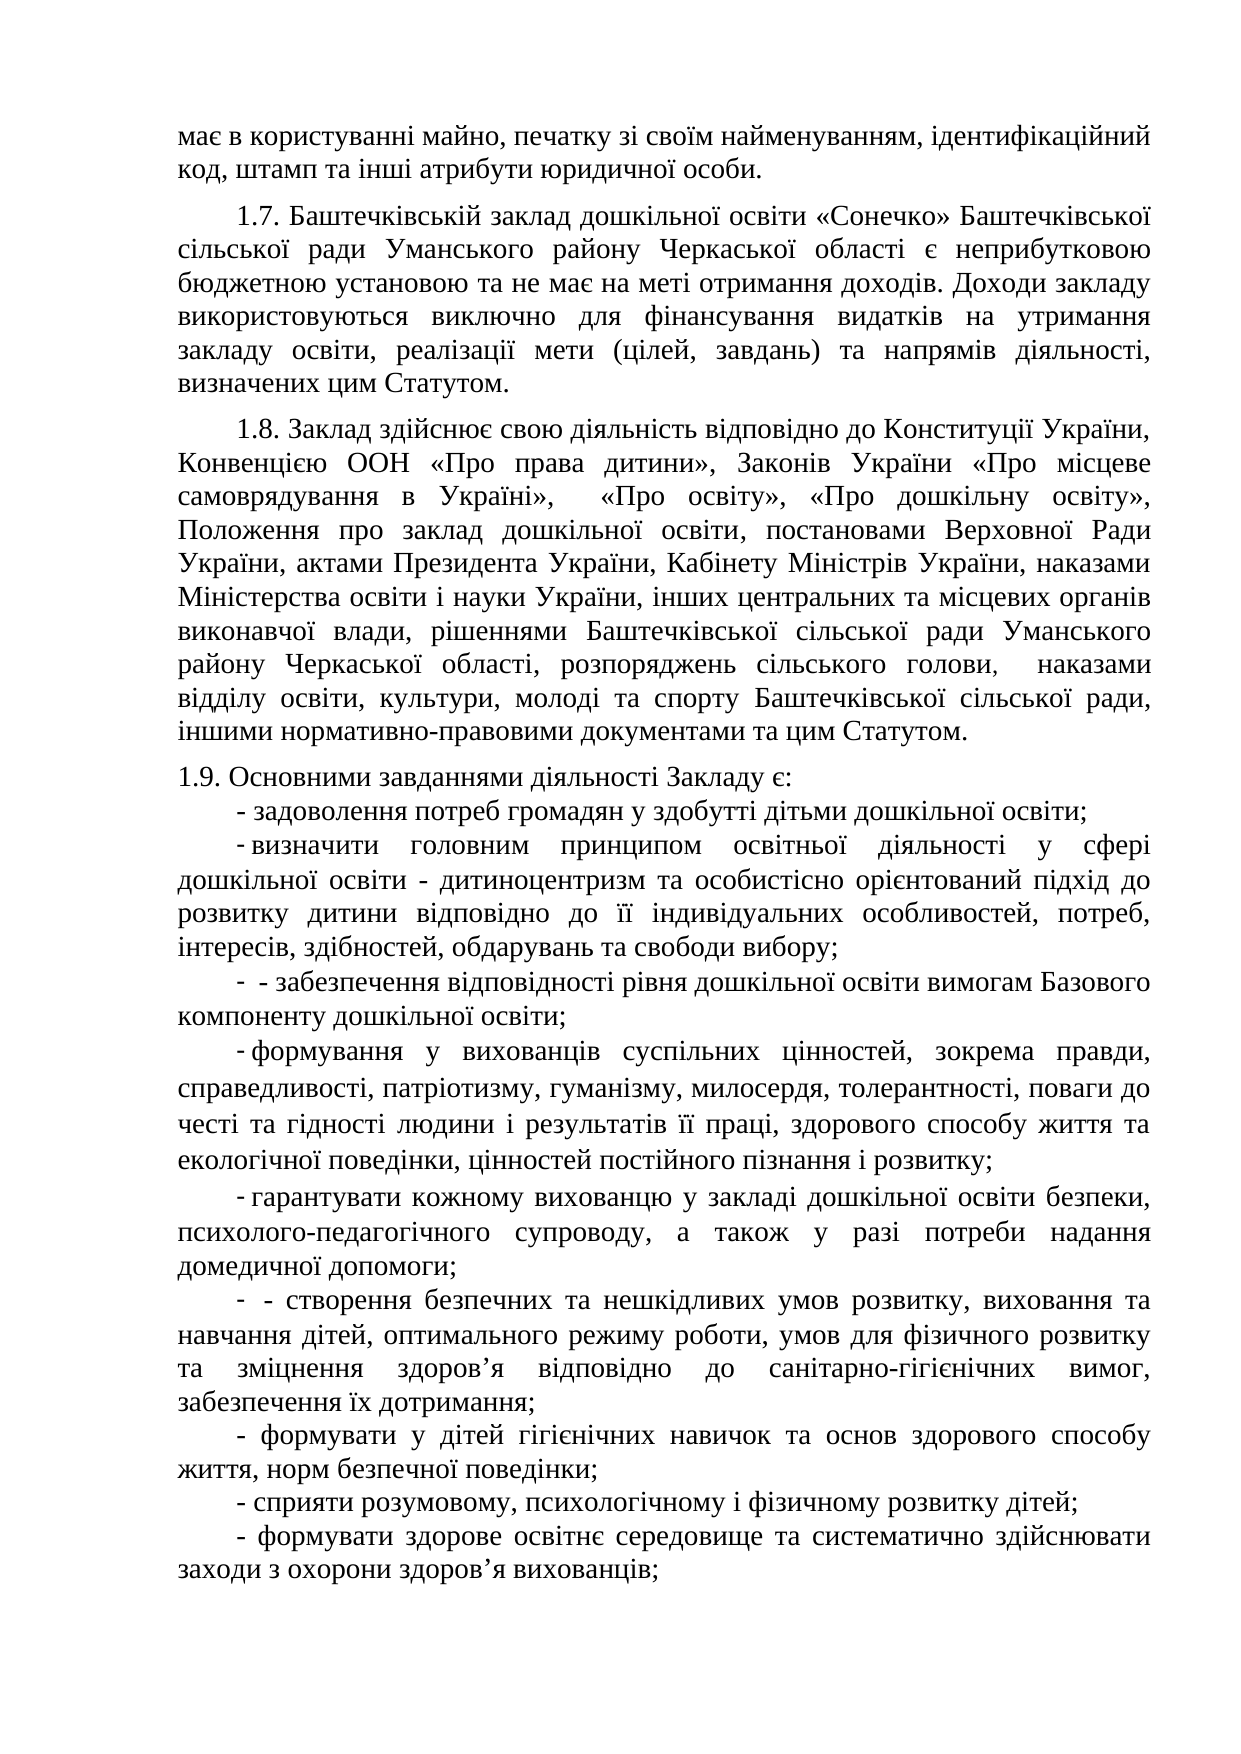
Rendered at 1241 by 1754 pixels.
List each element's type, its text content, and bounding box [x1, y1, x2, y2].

text 1.8. Заклад здійснює свою діяльність відповідно до Конституції України, Конвенцією ООН «Про права дитини», Законів України «Про місцеве самоврядування в Україні», «Про освіту», «Про дошкільну освіту», Положення про заклад дошкільної освіти, постановами Верховної Ради України, актами Президента України, Кабінету Міністрів України, наказами Міністерства освіти і науки України, інших центральних та місцевих органів виконавчої влади, рішеннями Баштечківської сільської ради Уманського району Черкаської області, розпоряджень сільського голови, наказами відділу освіти, культури, молоді та спорту Баштечківської сільської ради, іншими нормативно-правовими документами та цим Статутом. [177, 411, 1152, 747]
text - формувати здорове освітнє середовище та систематично здійснювати заходи з охорони здоров’я вихованців; [177, 1518, 1152, 1585]
list гарантувати кожному вихованцю у закладі дошкільної освіти безпеки, психолого-педагогічного супроводу, а також у разі потреби надання домедичної допомоги; [177, 1178, 1152, 1281]
text - формувати у дітей гігієнічних навичок та основ здорового способу життя, норм безпечної поведінки; [177, 1417, 1152, 1484]
text 1.9. Основними завданнями діяльності Закладу є: [177, 759, 1152, 793]
list визначити головним принципом освітньої діяльності у сфері дошкільної освіти - дитиноцентризм та особистісно орієнтований підхід до розвитку дитини відповідно до її індивідуальних особливостей, потреб, інтересів, здібностей, обдарувань та свободи вибору; [177, 826, 1152, 963]
text 1.7. Баштечківській заклад дошкільної освіти «Сонечко» Баштечківської сільської ради Уманського району Черкаської області є неприбутковою бюджетною установою та не має на меті отримання доходів. Доходи закладу використовуються виключно для фінансування видатків на утримання закладу освіти, реалізації мети (цілей, завдань) та напрямів діяльності, визначених цим Статутом. [177, 198, 1152, 399]
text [177, 118, 1152, 185]
list формування у вихованців суспільних цінностей, зокрема правди, справедливості, патріотизму, гуманізму, милосердя, толерантності, поваги до честі та гідності людини і результатів її праці, здорового способу життя та екологічної поведінки, цінностей постійного пізнання і розвитку; [177, 1032, 1152, 1176]
list - створення безпечних та нешкідливих умов розвитку, виховання та навчання дітей, оптимального режиму роботи, умов для фізичного розвитку та зміцнення здоров’я відповідно до санітарно-гігієнічних вимог, забезпечення їх дотримання; [177, 1281, 1152, 1417]
text - сприяти розумовому, психологічному і фізичному розвитку дітей; [177, 1484, 1152, 1518]
text - задоволення потреб громадян у здобутті дітьми дошкільної освіти; [177, 793, 1152, 826]
list - забезпечення відповідності рівня дошкільної освіти вимогам Базового компоненту дошкільної освіти; [177, 963, 1152, 1032]
